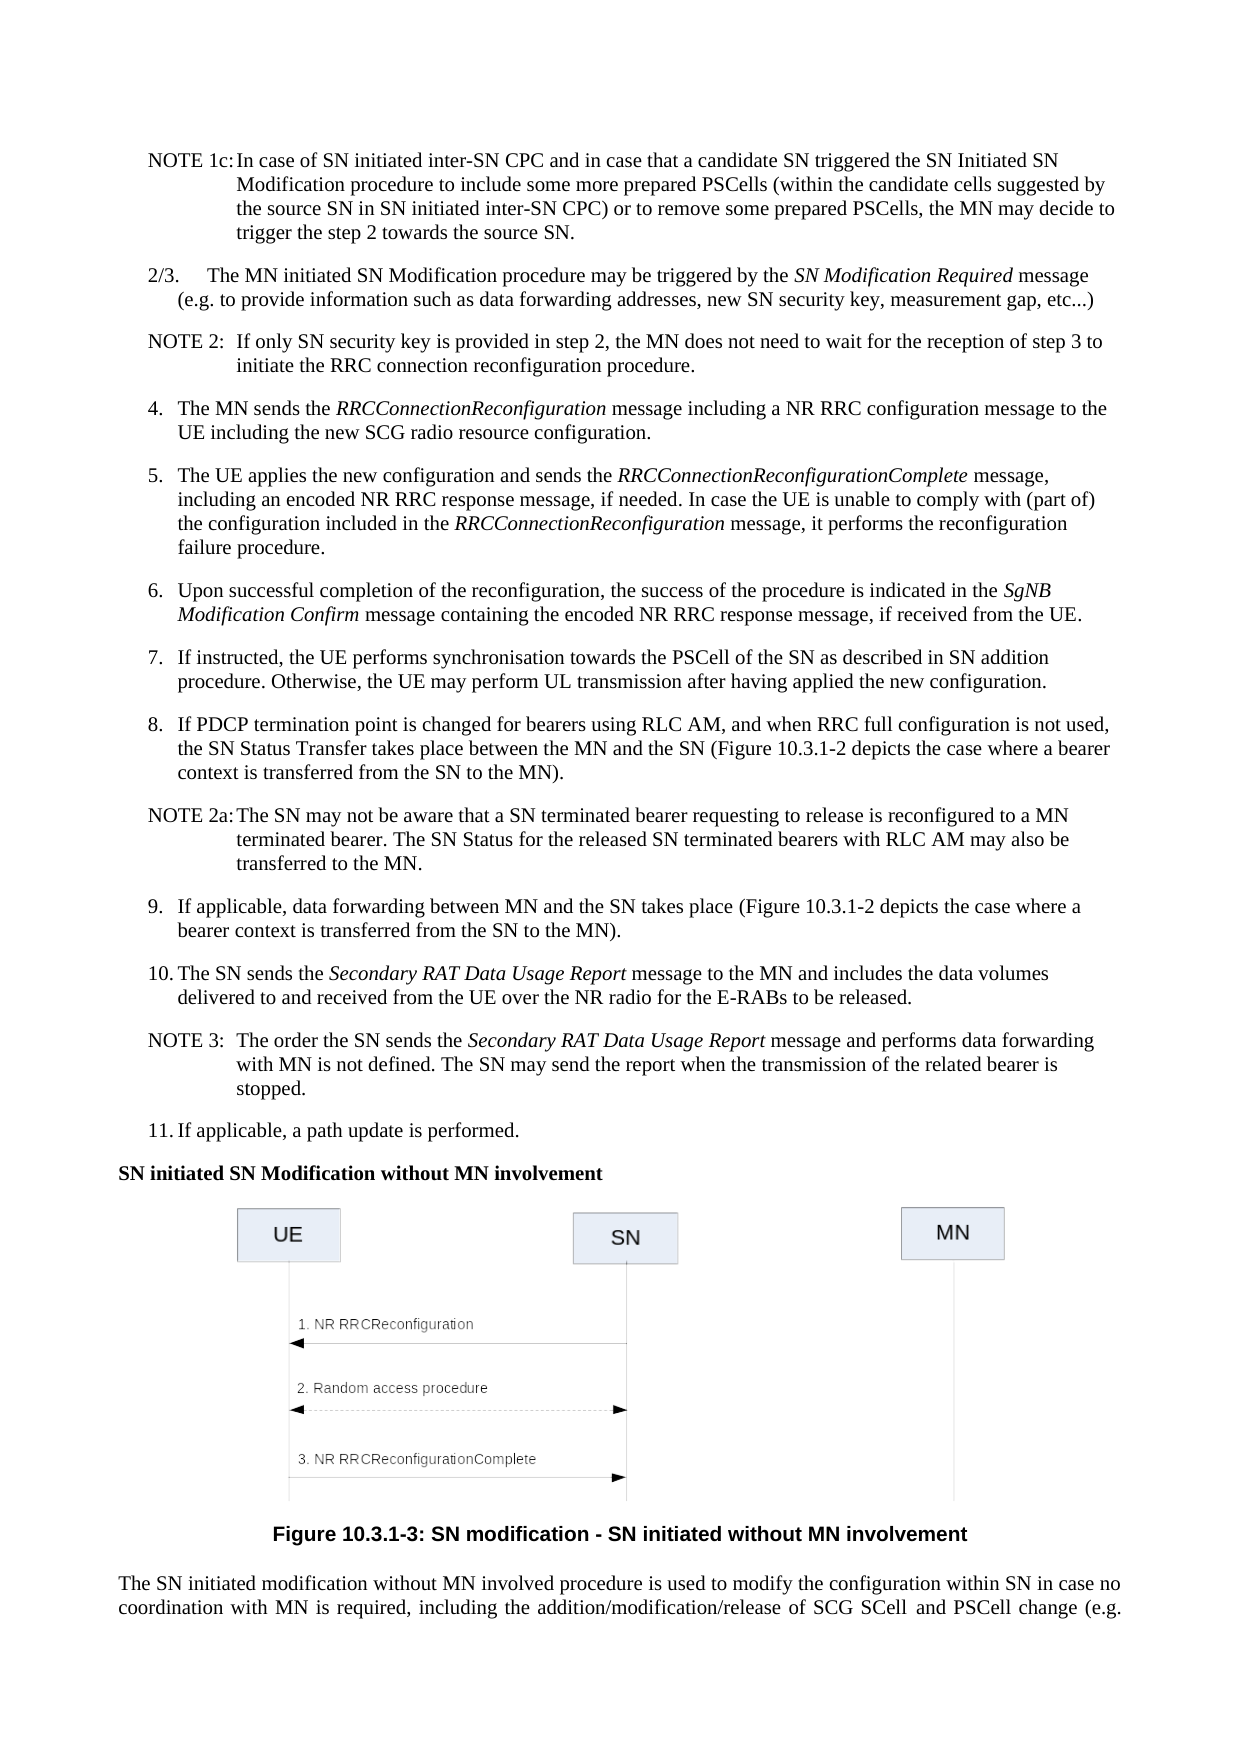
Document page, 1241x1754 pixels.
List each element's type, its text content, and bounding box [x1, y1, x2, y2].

text NOTE 2a: The SN may not be aware that a SN terminated bearer requesting to release is reconfigured to a MN terminated bearer. The SN Status for the released SN terminated bearers with RLC AM may also be transferred to the MN. [148, 803, 1122, 875]
text 2/3. The MN initiated SN Modification procedure may be triggered by the SN Modification Required message (e.g. to provide information such as data forwarding addresses, new SN security key, measurement gap, etc...) [148, 262, 1122, 311]
text 10. The SN sends the Secondary RAT Data Usage Report message to the MN and includes the data volumes delivered to and received from the UE over the NR radio for the E-RABs to be released. [148, 961, 1122, 1009]
text 8. If PDCP termination point is changed for bearers using RLC AM, and when RRC full configuration is not used, the SN Status Transfer takes place between the MN and the SN (Figure 10.3.1-2 depicts the case where a bearer context is transferred from the SN to the MN). [148, 712, 1122, 784]
text NOTE 2: If only SN security key is provided in step 2, the MN does not need to wait for the reception of step 3 to initiate the RRC connection reconfiguration procedure. [148, 329, 1122, 377]
text Figure 10.3.1-3: SN modification - SN initiated without MN involvement [118, 1522, 1122, 1546]
text NOTE 1c: In case of SN initiated inter-SN CPC and in case that a candidate SN triggered the SN Initiated SN Modification procedure to include some more prepared PSCells (within the candidate cells suggested by the source SN in SN initiated inter-SN CPC) or to remove some prepared PSCells, the MN may decide to trigger the step 2 towards the source SN. [148, 147, 1122, 244]
text 5. The UE applies the new configuration and sends the RRCConnectionReconfigurationComplete message, including an encoded NR RRC response message, if needed. In case the UE is unable to comply with (part of) the configuration included in the RRCConnectionReconfiguration message, it performs the reconfiguration failure procedure. [148, 463, 1122, 559]
text SN initiated SN Modification without MN involvement [118, 1161, 1122, 1185]
text 9. If applicable, data forwarding between MN and the SN takes place (Figure 10.3.1-2 depicts the case where a bearer context is transferred from the SN to the MN). [148, 894, 1122, 942]
text NOTE 3: The order the SN sends the Secondary RAT Data Usage Report message and performs data forwarding with MN is not defined. The SN may send the report when the transmission of the related bearer is stopped. [148, 1027, 1122, 1100]
text 11. If applicable, a path update is performed. [148, 1118, 1122, 1142]
text 7. If instructed, the UE performs synchronisation towards the PSCell of the SN as described in SN addition procedure. Otherwise, the UE may perform UL transmission after having applied the new configuration. [148, 645, 1122, 693]
text 6. Upon successful completion of the reconfiguration, the success of the procedure is indicated in the SgNB Modification Confirm message containing the encoded NR RRC response message, if received from the UE. [148, 578, 1122, 626]
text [118, 1571, 1122, 1619]
text 4. The MN sends the RRCConnectionReconfiguration message including a NR RRC configuration message to the UE including the new SCG radio resource configuration. [148, 396, 1122, 444]
